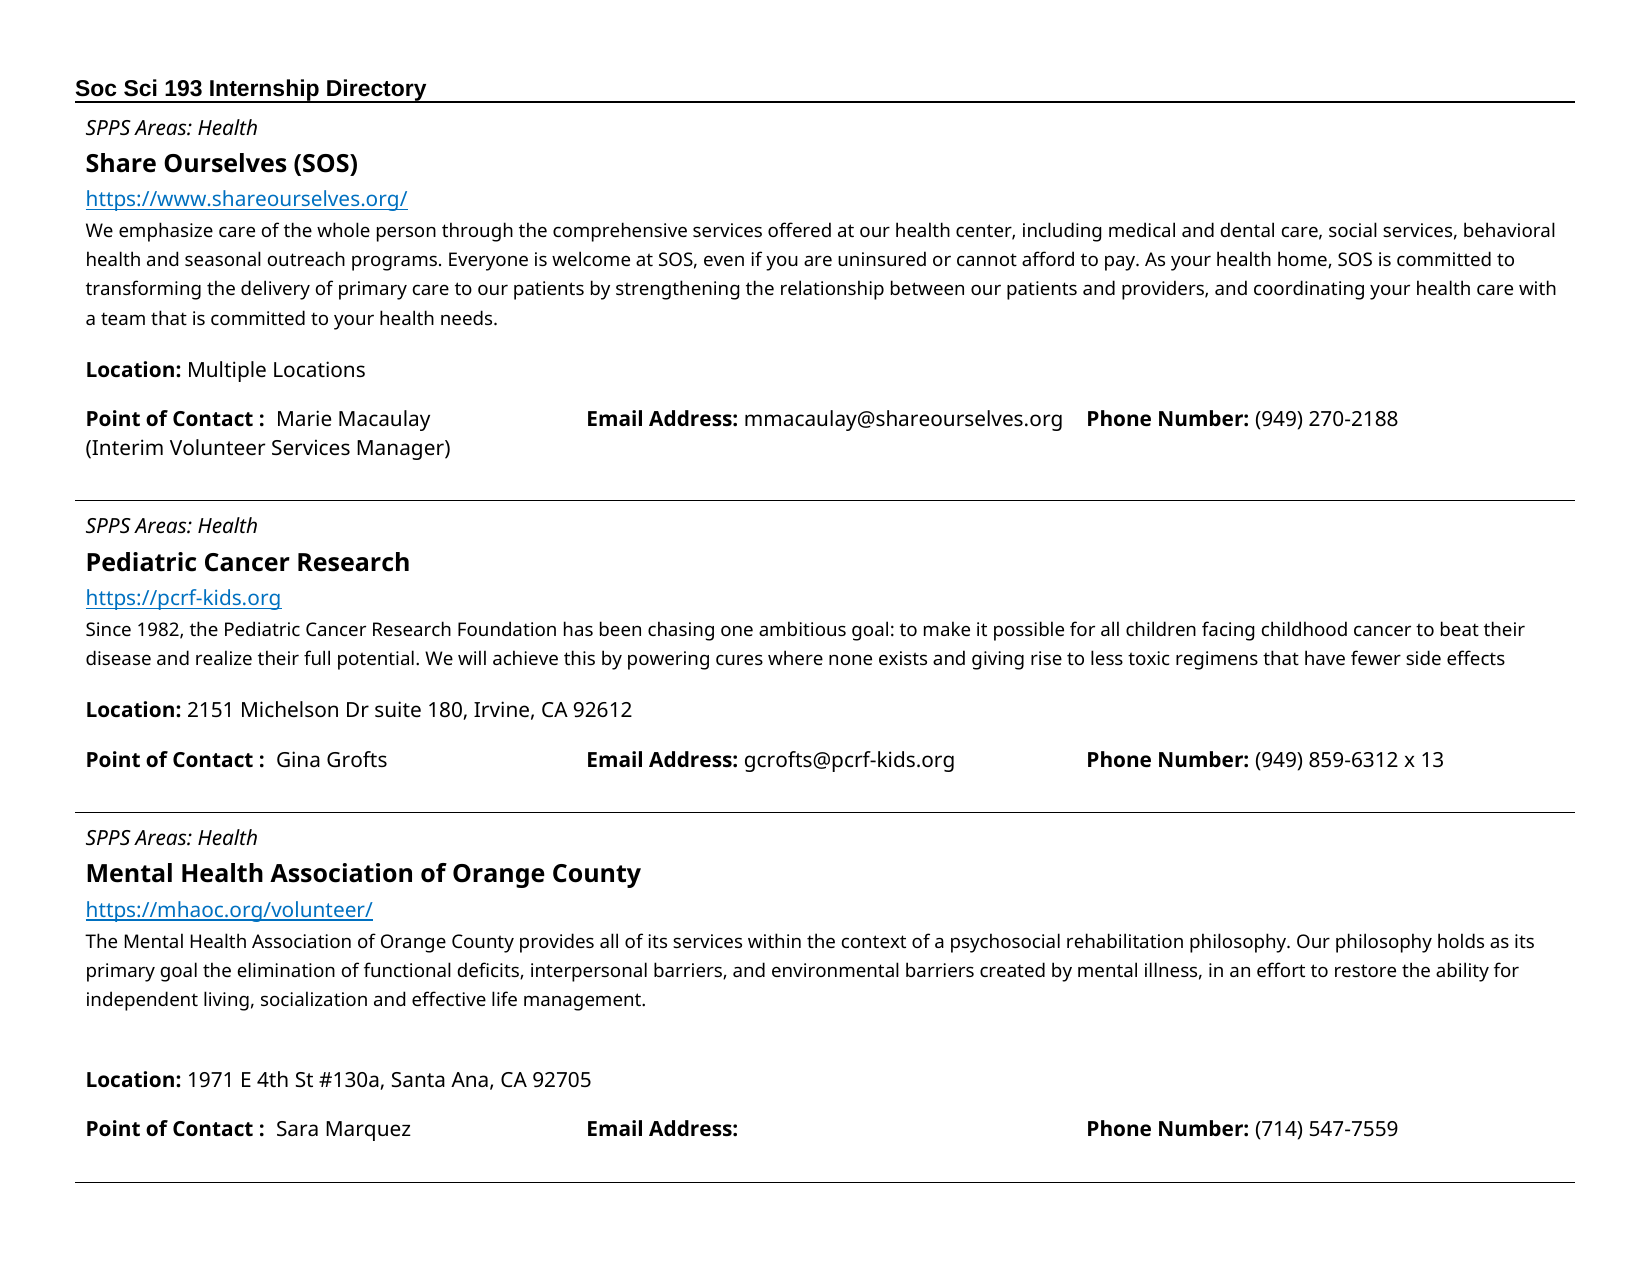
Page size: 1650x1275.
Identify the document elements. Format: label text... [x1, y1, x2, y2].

table_cell SPPS Areas: Health Pediatric Cancer Research https://pcrf-kids.org Since 1982, the Pediatric Cancer Research Foundation has been chasing one ambitious goal: to make it possible for all children facing childhood cancer to beat their disease and realize their full potential. We will achieve this by powering cures where none exists and giving rise to less toxic regimens that have fewer side effects [75, 501, 1575, 685]
table_cell Email Address: [575, 1104, 1075, 1182]
table_cell Location: 1971 E 4th St #130a, Santa Ana, CA 92705 [75, 1055, 1575, 1104]
table_cell Phone Number: (949) 859-6312 x 13 [1075, 734, 1575, 812]
table_cell Email Address: gcrofts@pcrf-kids.org [575, 734, 1075, 812]
table_cell Location: Multiple Locations [75, 345, 1575, 394]
table_cell Point of Contact : Gina Grofts [75, 734, 575, 812]
table_cell Phone Number: (714) 547-7559 [1075, 1104, 1575, 1182]
table_cell Phone Number: (949) 270-2188 [1075, 394, 1575, 500]
table_cell Point of Contact : Sara Marquez [75, 1104, 575, 1182]
table_cell Point of Contact : Marie Macaulay (Interim Volunteer Services Manager) [75, 394, 575, 500]
table_cell Location: 2151 Michelson Dr suite 180, Irvine, CA 92612 [75, 685, 1575, 734]
table_header SPPS Areas: Health Share Ourselves (SOS) https://www.shareourselves.org/ We emphasize care of the whole person through the comprehensive services offered at our health center, including medical and dental care, social services, behavioral health and seasonal outreach programs. Everyone is welcome at SOS, even if you are uninsured or cannot afford to pay. As your health home, SOS is committed to transforming the delivery of primary care to our patients by strengthening the relationship between our patients and providers, and coordinating your health care with a team that is committed to your health needs. [75, 103, 1575, 345]
table_cell Email Address: mmacaulay@shareourselves.org [575, 394, 1075, 500]
table_cell SPPS Areas: Health Mental Health Association of Orange County https://mhaoc.org/volunteer/ The Mental Health Association of Orange County provides all of its services within the context of a psychosocial rehabilitation philosophy. Our philosophy holds as its primary goal the elimination of functional deficits, interpersonal barriers, and environmental barriers created by mental illness, in an effort to restore the ability for independent living, socialization and effective life management. [75, 813, 1575, 1055]
